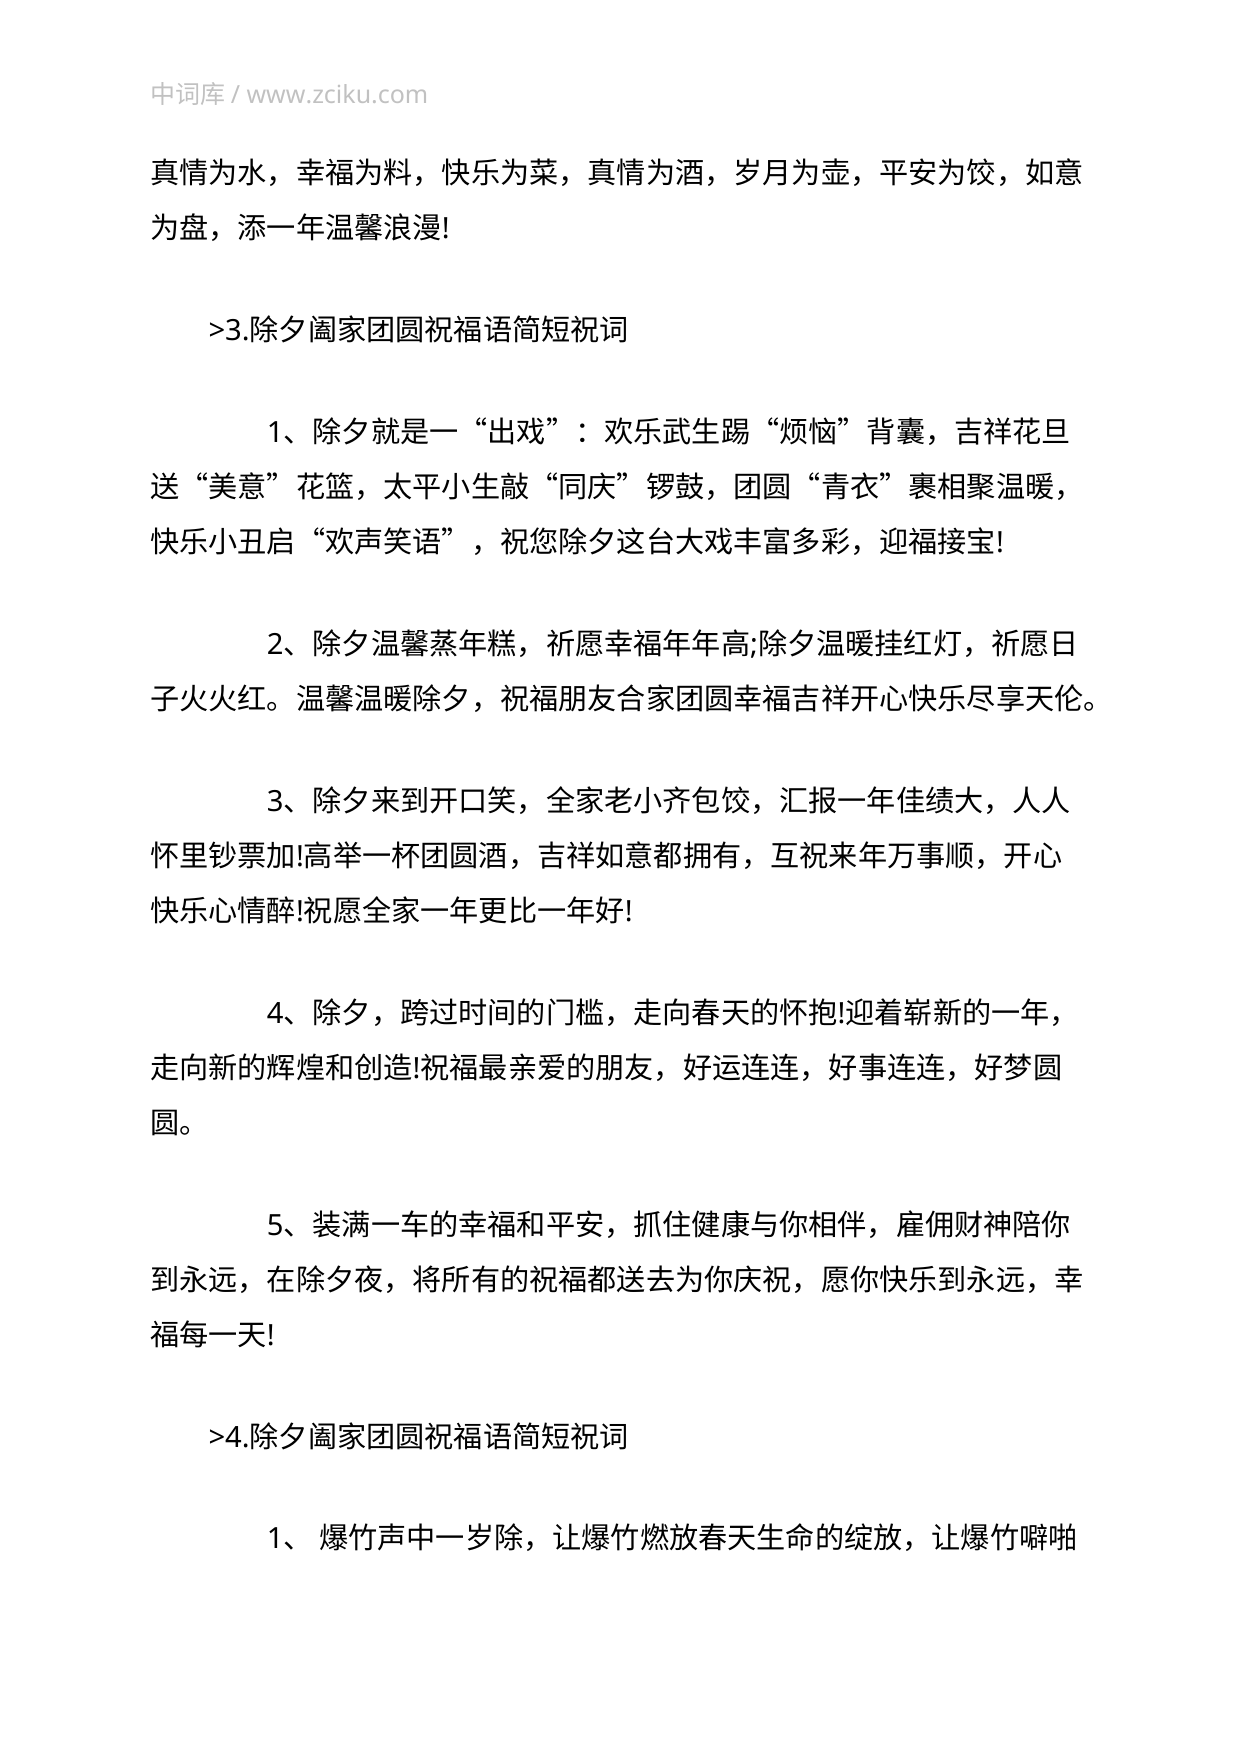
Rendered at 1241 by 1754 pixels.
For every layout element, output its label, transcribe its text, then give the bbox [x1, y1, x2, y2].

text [150, 150, 1090, 247]
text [150, 1515, 1090, 1557]
text 4、除夕，跨过时间的门槛，走向春天的怀抱!迎着崭新的一年，走向新的辉煌和创造!祝福最亲爱的朋友，好运连连，好事连连，好梦圆圆。 [150, 989, 1090, 1142]
text 3、除夕来到开口笑，全家老小齐包饺，汇报一年佳绩大，人人怀里钞票加!高举一杯团圆酒，吉祥如意都拥有，互祝来年万事顺，开心快乐心情醉!祝愿全家一年更比一年好! [150, 777, 1090, 930]
text 5、装满一车的幸福和平安，抓住健康与你相伴，雇佣财神陪你到永远，在除夕夜，将所有的祝福都送去为你庆祝，愿你快乐到永远，幸福每一天! [150, 1201, 1090, 1353]
text >4.除夕阖家团圆祝福语简短祝词 [150, 1413, 1090, 1456]
text >3.除夕阖家团圆祝福语简短祝词 [150, 307, 1090, 349]
text 2、除夕温馨蒸年糕，祈愿幸福年年高;除夕温暖挂红灯，祈愿日子火火红。温馨温暖除夕，祝福朋友合家团圆幸福吉祥开心快乐尽享天伦。 [150, 621, 1090, 718]
text 1、除夕就是一“出戏”：欢乐武生踢“烦恼”背囊，吉祥花旦送“美意”花篮，太平小生敲“同庆”锣鼓，团圆“青衣”裹相聚温暖，快乐小丑启“欢声笑语”，祝您除夕这台大戏丰富多彩，迎福接宝! [150, 409, 1090, 561]
